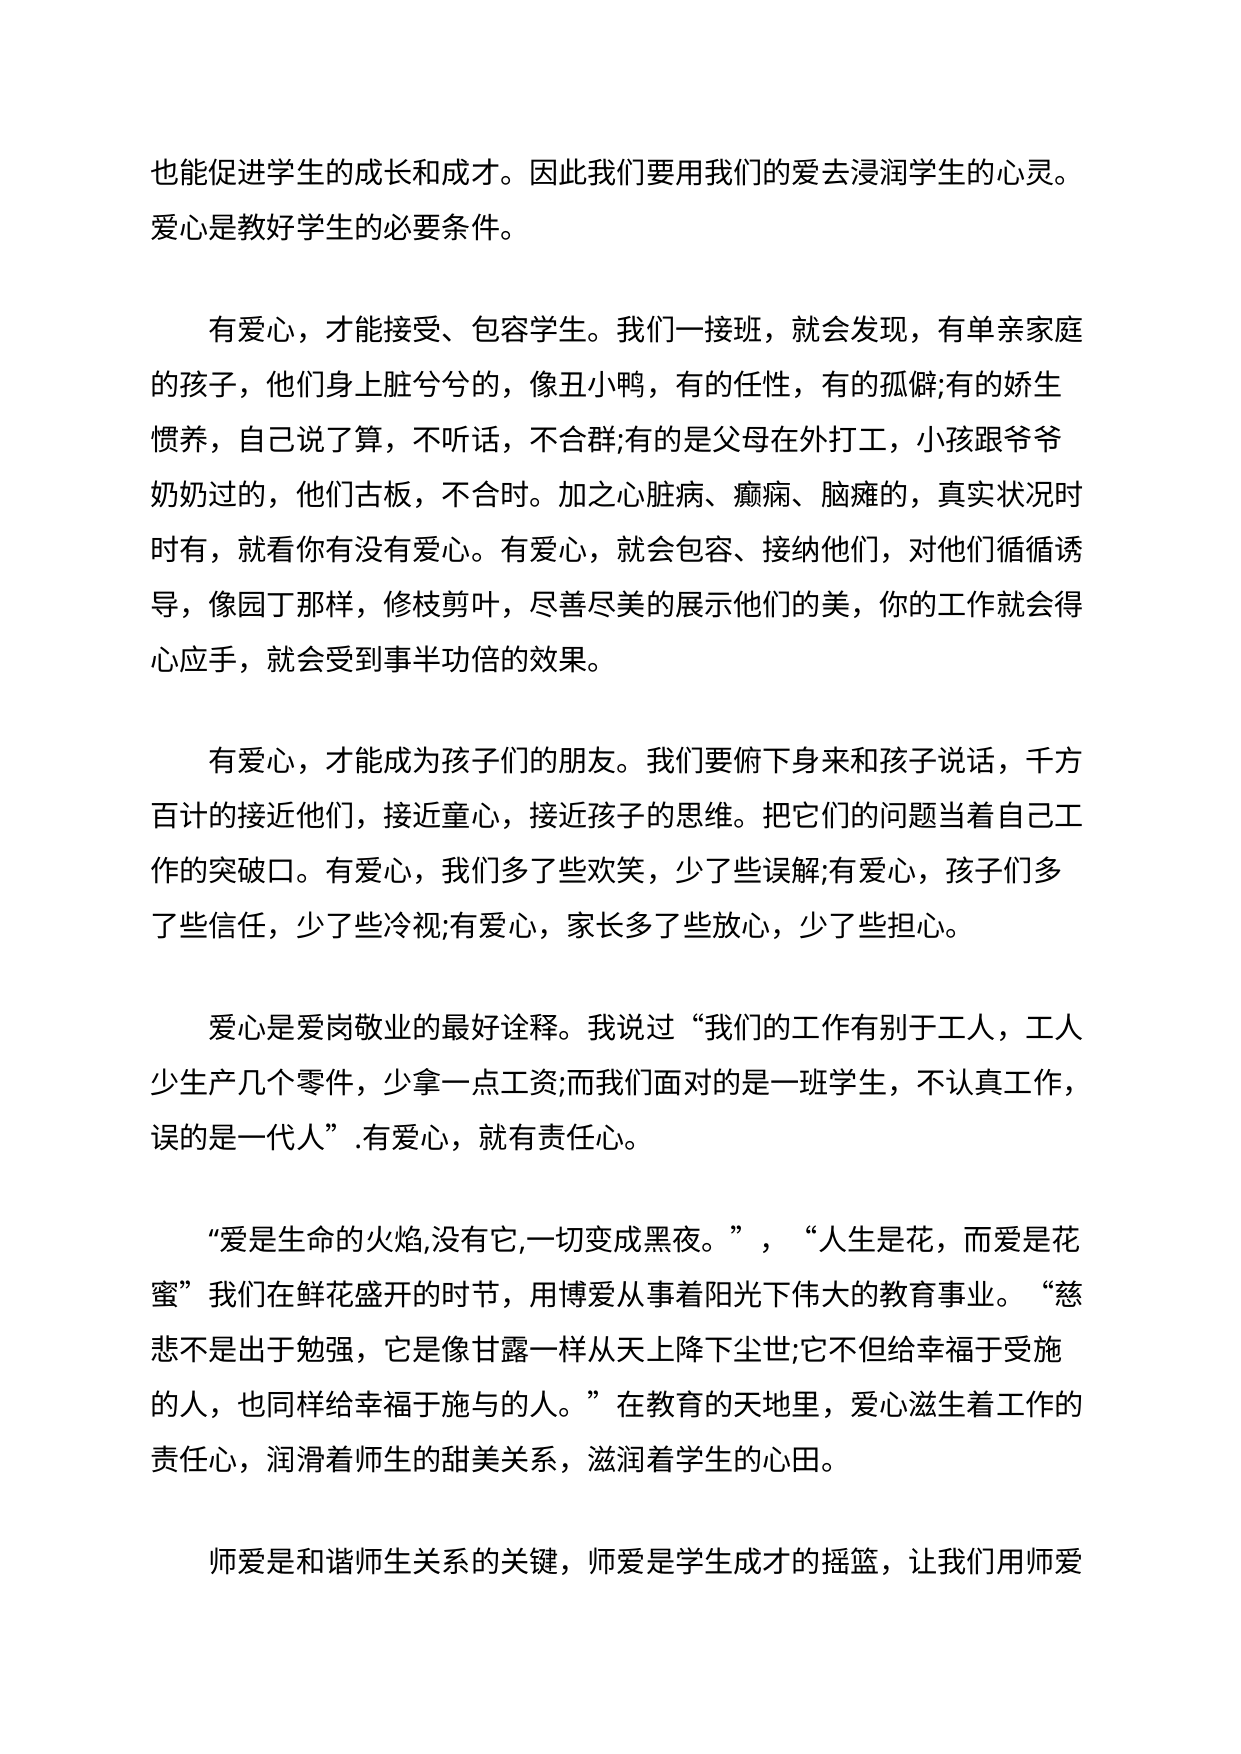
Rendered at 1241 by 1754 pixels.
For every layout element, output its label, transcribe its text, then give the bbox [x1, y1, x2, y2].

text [150, 1538, 1090, 1581]
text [150, 150, 1090, 247]
text 有爱心，才能接受、包容学生。我们一接班，就会发现，有单亲家庭的孩子，他们身上脏兮兮的，像丑小鸭，有的任性，有的孤僻;有的娇生惯养，自己说了算，不听话，不合群;有的是父母在外打工，小孩跟爷爷奶奶过的，他们古板，不合时。加之心脏病、癫痫、脑瘫的，真实状况时时有，就看你有没有爱心。有爱心，就会包容、接纳他们，对他们循循诱导，像园丁那样，修枝剪叶，尽善尽美的展示他们的美，你的工作就会得心应手，就会受到事半功倍的效果。 [150, 307, 1090, 678]
text “爱是生命的火焰,没有它,一切变成黑夜。”，“人生是花，而爱是花蜜”我们在鲜花盛开的时节，用博爱从事着阳光下伟大的教育事业。“慈悲不是出于勉强，它是像甘露一样从天上降下尘世;它不但给幸福于受施的人，也同样给幸福于施与的人。”在教育的天地里，爱心滋生着工作的责任心，润滑着师生的甜美关系，滋润着学生的心田。 [150, 1217, 1090, 1479]
text 有爱心，才能成为孩子们的朋友。我们要俯下身来和孩子说话，千方百计的接近他们，接近童心，接近孩子的思维。把它们的问题当着自己工作的突破口。有爱心，我们多了些欢笑，少了些误解;有爱心，孩子们多了些信任，少了些冷视;有爱心，家长多了些放心，少了些担心。 [150, 738, 1090, 945]
text 爱心是爱岗敬业的最好诠释。我说过“我们的工作有别于工人，工人少生产几个零件，少拿一点工资;而我们面对的是一班学生，不认真工作，误的是一代人”.有爱心，就有责任心。 [150, 1005, 1090, 1157]
